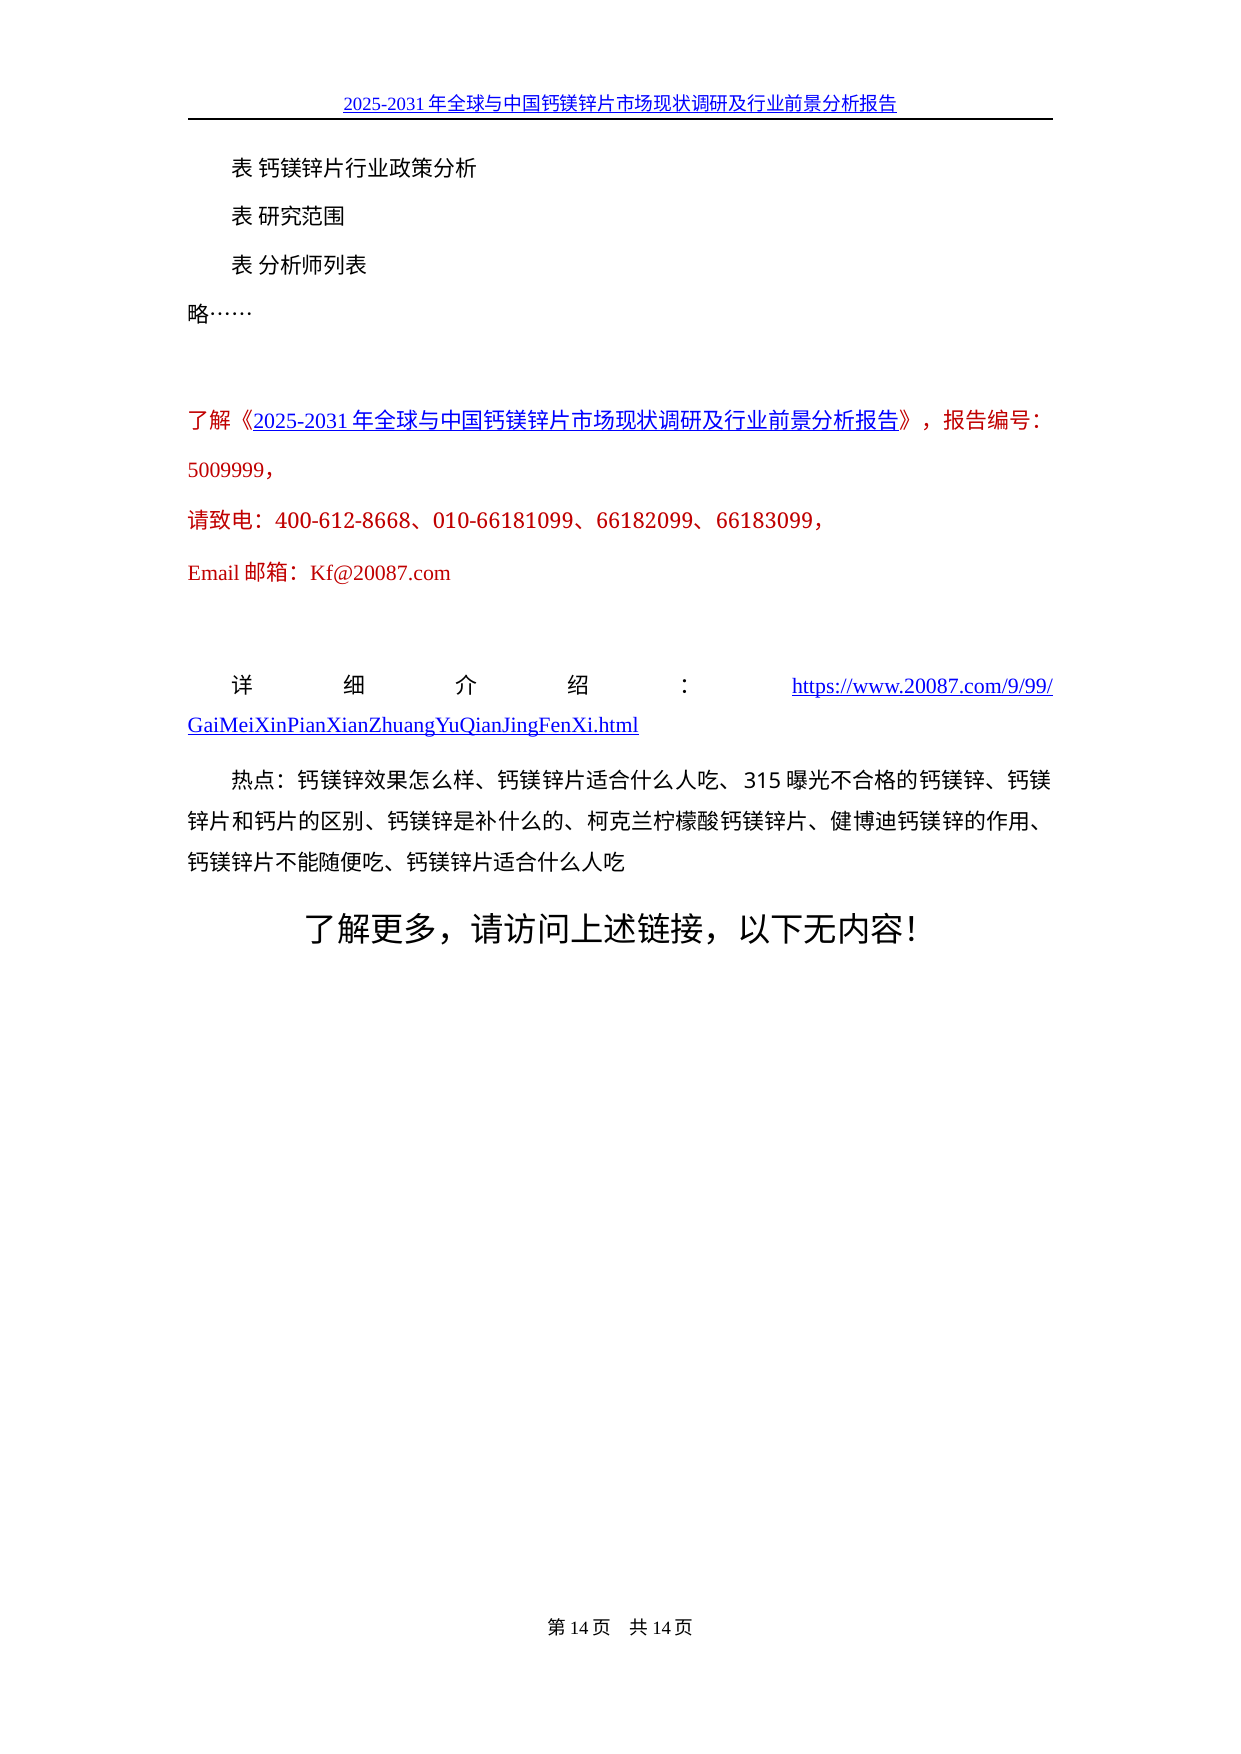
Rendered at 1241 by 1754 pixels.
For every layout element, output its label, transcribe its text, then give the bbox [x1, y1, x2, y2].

text Email邮箱：Kf@20087.com [187, 555, 1053, 587]
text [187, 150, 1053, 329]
text 热点：钙镁锌效果怎么样、钙镁锌片适合什么人吃、315曝光不合格的钙镁锌、钙镁锌片和钙片的区别、钙镁锌是补什么的、柯克兰柠檬酸钙镁锌片、健博迪钙镁锌的作用、钙镁锌片不能随便吃、钙镁锌片适合什么人吃 [187, 763, 1053, 877]
text 详细介绍：https://www.20087.com/9/99/GaiMeiXinPianXianZhuangYuQianJingFenXi.html [187, 668, 1053, 741]
text 了解《2025-2031年全球与中国钙镁锌片市场现状调研及行业前景分析报告》，报告编号：5009999， [187, 403, 1053, 484]
title 了解更多，请访问上述链接，以下无内容！ [187, 894, 1053, 959]
text 请致电：400-612-8668、010-66181099、66182099、66183099， [187, 503, 1053, 536]
